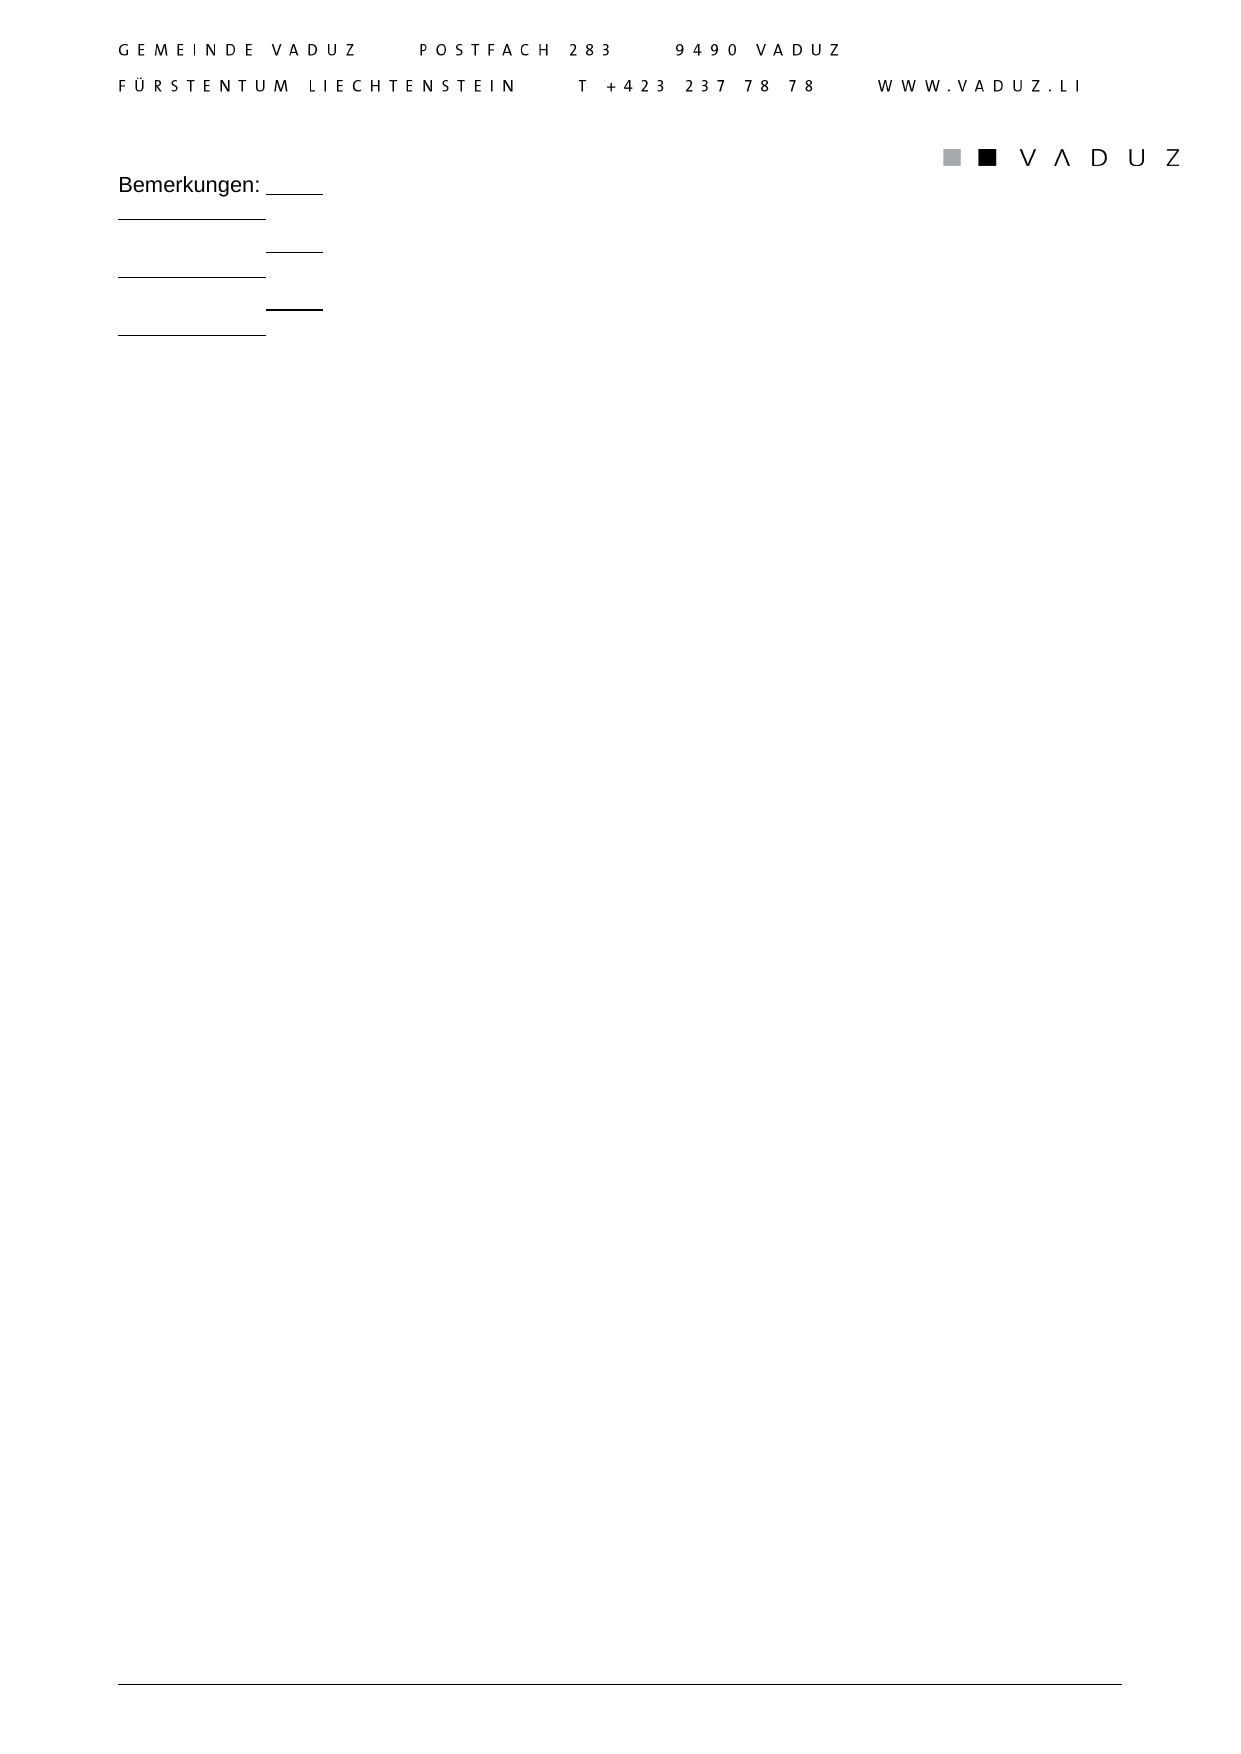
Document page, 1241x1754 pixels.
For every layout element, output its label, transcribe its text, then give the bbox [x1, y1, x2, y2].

text Bemerkungen: [118, 171, 1122, 223]
picture [943, 149, 1179, 166]
picture [118, 43, 1079, 92]
